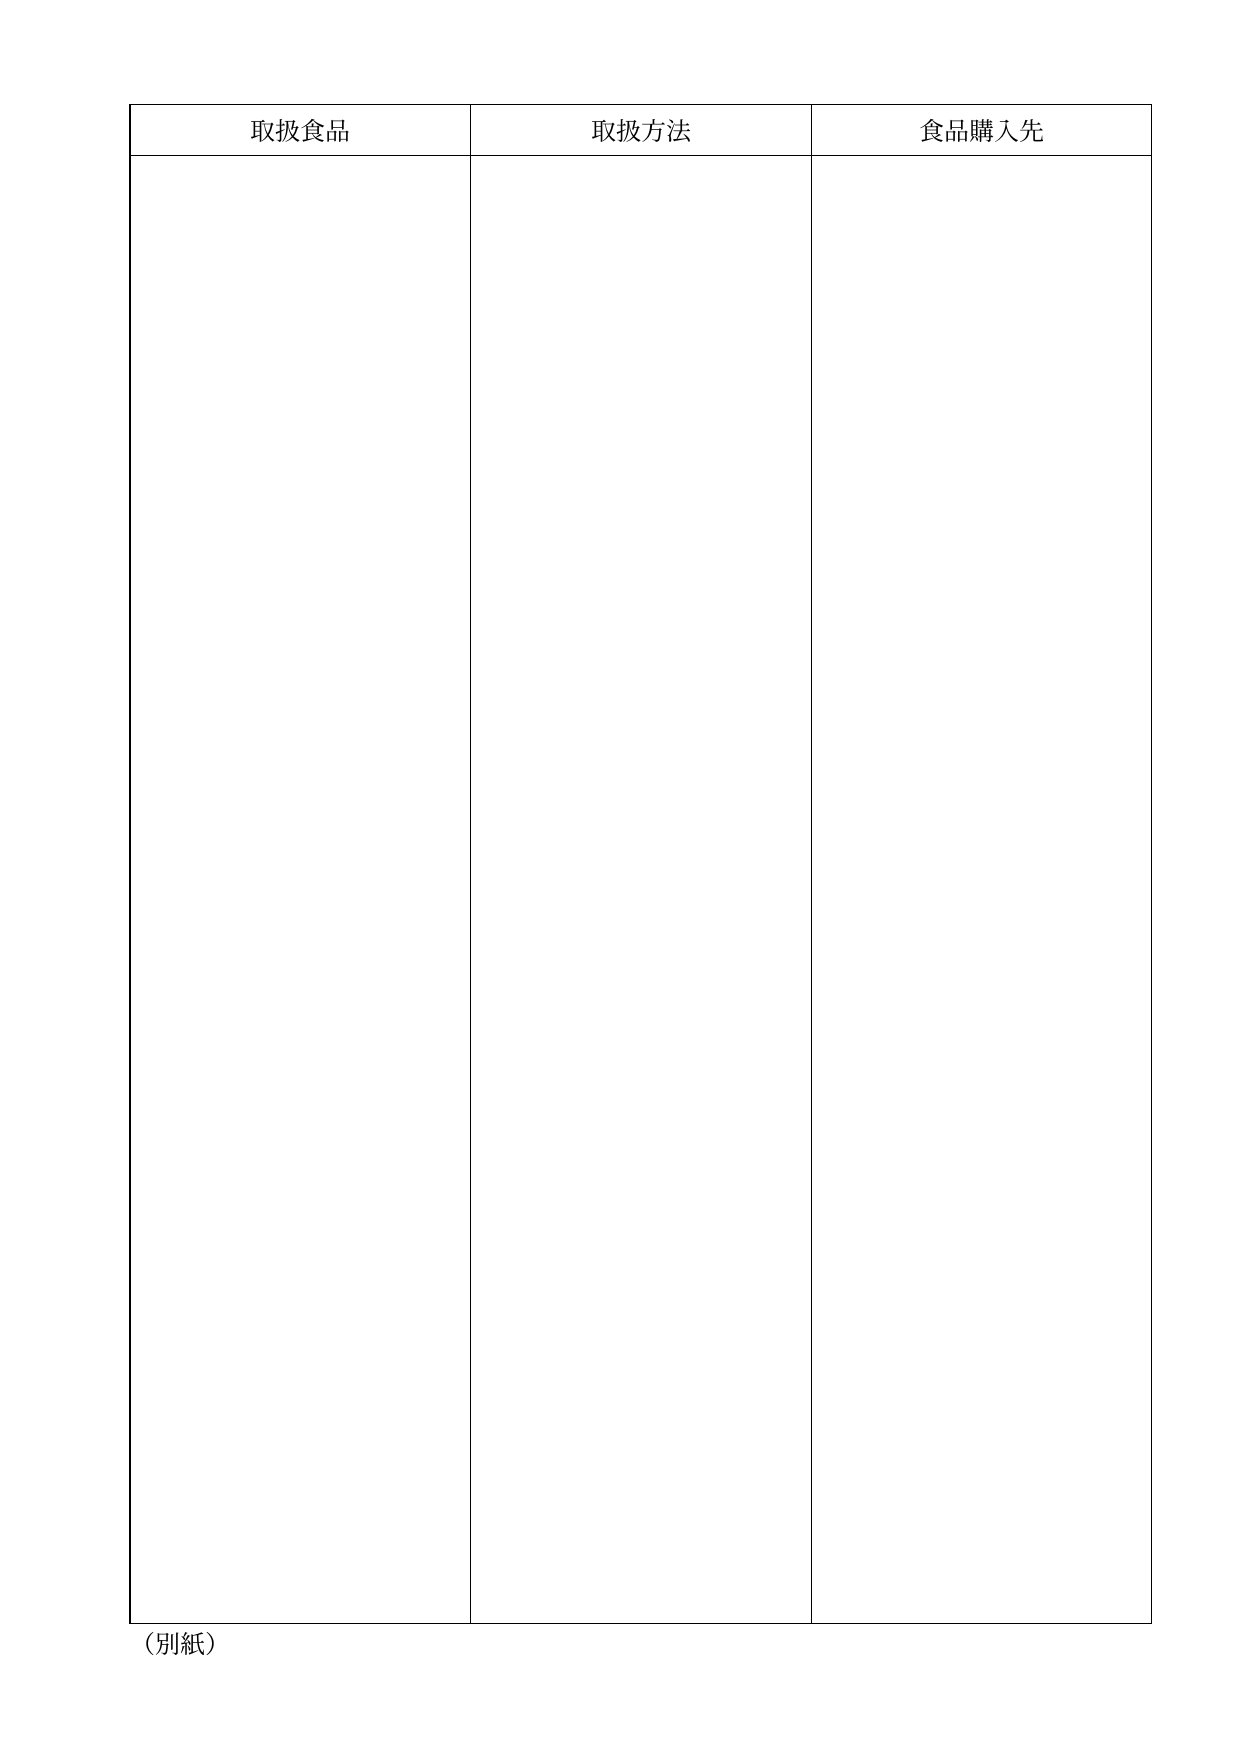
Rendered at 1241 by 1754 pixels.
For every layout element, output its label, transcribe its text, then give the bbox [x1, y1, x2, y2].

table_cell [812, 156, 1151, 1623]
text （別紙） [130, 1624, 1152, 1662]
table_cell [131, 156, 470, 1623]
table_header 取扱食品 [131, 105, 470, 154]
table_header 取扱方法 [471, 105, 811, 154]
table_header 食品購入先 [812, 105, 1151, 154]
table_cell [471, 156, 811, 1623]
